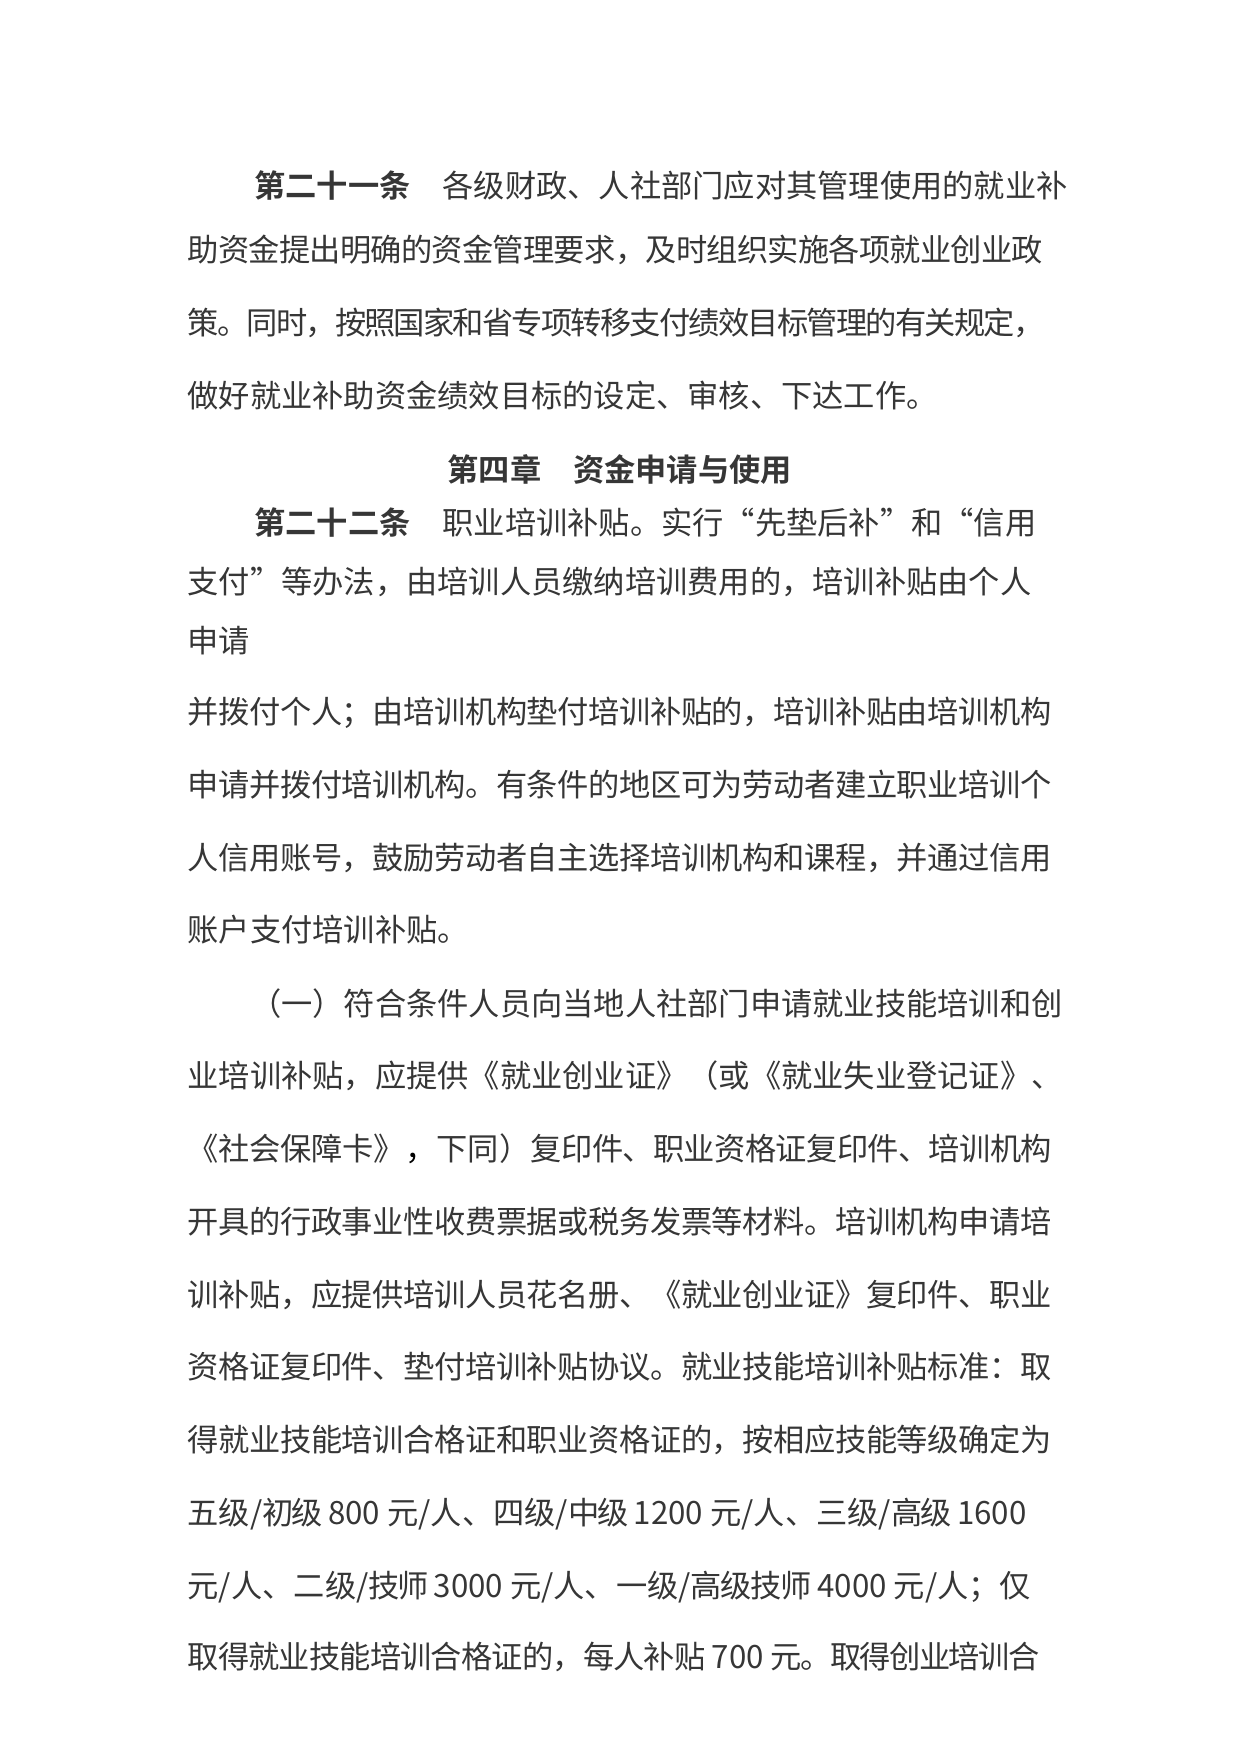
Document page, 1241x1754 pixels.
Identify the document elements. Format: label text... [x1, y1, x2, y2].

text 《社会保障卡》，下同）复印件、职业资格证复印件、培训机构开具的行政事业性收费票据或税务发票等材料。培训机构申请培训补贴，应提供培训人员花名册、《就业创业证》复印件、职业资格证复印件、垫付培训补贴协议。就业技能培训补贴标准：取得就业技能培训合格证和职业资格证的，按相应技能等级确定为五级/初级 800 元/人、四级/中级 1200 元/人、三级/高级 1600 [187, 1124, 1053, 1533]
text 第二十二条 职业培训补贴。实行“先垫后补”和“信用支付”等办法，由培训人员缴纳培训费用的，培训补贴由个人申请 [187, 498, 1053, 661]
text 第二十一条 各级财政、人社部门应对其管理使用的就业补 [254, 156, 1096, 207]
text 助资金提出明确的资金管理要求，及时组织实施各项就业创业政策。同时，按照国家和省专项转移支付绩效目标管理的有关规定， 做好就业补助资金绩效目标的设定、审核、下达工作。 [187, 225, 1069, 416]
subtitle 第四章 资金申请与使用 [447, 443, 1096, 491]
text 取得就业技能培训合格证的，每人补贴 700 元。取得创业培训合 [187, 1632, 1096, 1677]
text （一）符合条件人员向当地人社部门申请就业技能培训和创业培训补贴，应提供《就业创业证》（或《就业失业登记证》、 [187, 979, 1069, 1097]
text 元/人、二级/技师 3000 元/人、一级/高级技师 4000 元/人；仅 [187, 1562, 1096, 1607]
text 并拨付个人；由培训机构垫付培训补贴的，培训补贴由培训机构申请并拨付培训机构。有条件的地区可为劳动者建立职业培训个人信用账号，鼓励劳动者自主选择培训机构和课程，并通过信用账户支付培训补贴。 [187, 687, 1053, 951]
